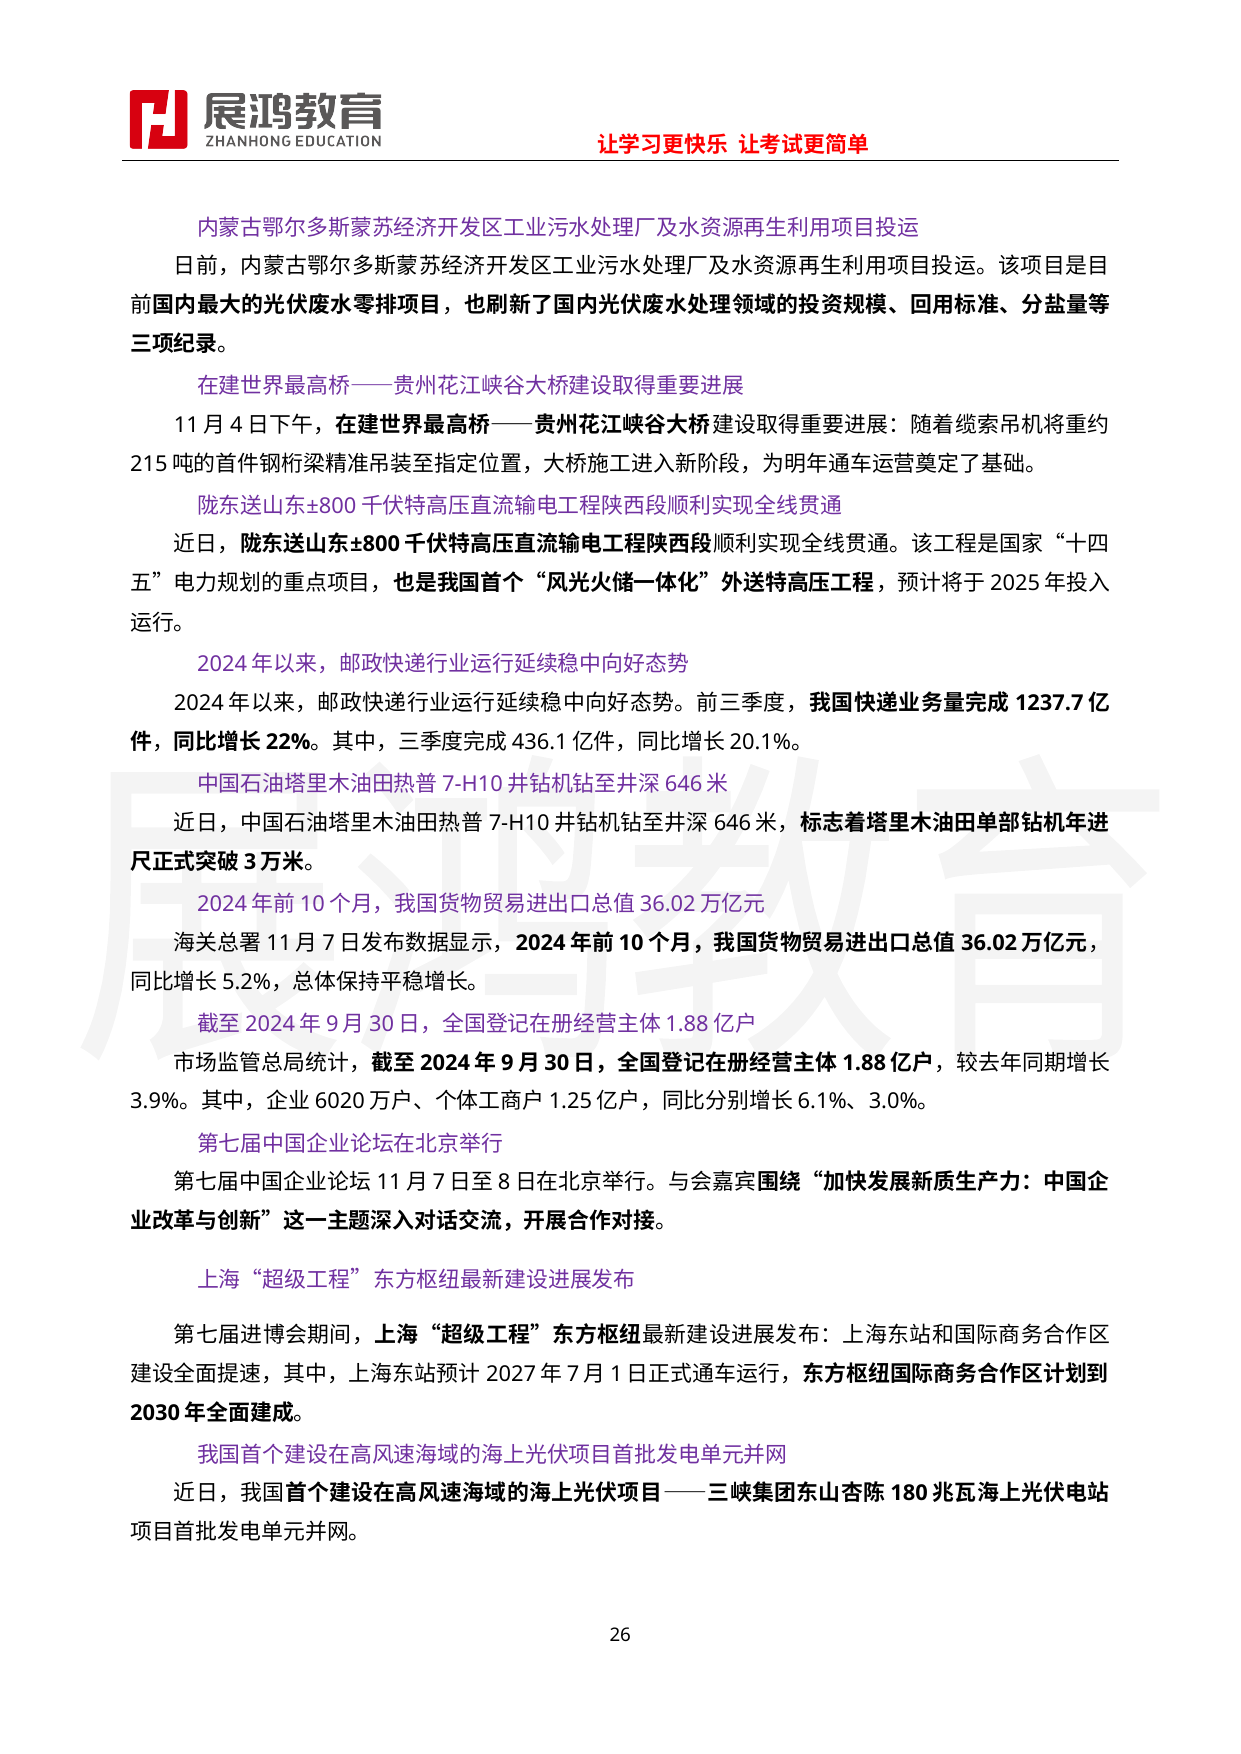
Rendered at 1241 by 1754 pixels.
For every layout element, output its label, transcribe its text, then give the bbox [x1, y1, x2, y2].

subtitle 内蒙古鄂尔多斯蒙苏经济开发区工业污水处理厂及水资源再生利用项目投运 [130, 209, 1110, 242]
text 海关总署11月7日发布数据显示，2024年前10个月，我国货物贸易进出口总值36.02万亿元，同比增长5.2%，总体保持平稳增长。 [130, 924, 1110, 996]
text 第七届中国企业论坛11月7日至8日在北京举行。与会嘉宾围绕“加快发展新质生产力：中国企业改革与创新”这一主题深入对话交流，开展合作对接。 [130, 1164, 1110, 1235]
subtitle 中国石油塔里木油田热普7-H10井钻机钻至井深646米 [130, 766, 1110, 798]
text 近日，我国首个建设在高风速海域的海上光伏项目——三峡集团东山杏陈180兆瓦海上光伏电站项目首批发电单元并网。 [130, 1475, 1110, 1546]
picture [129, 90, 382, 149]
text 市场监管总局统计，截至2024年9月30日，全国登记在册经营主体1.88亿户，较去年同期增长3.9%。其中，企业6020万户、个体工商户1.25亿户，同比分别增长6.1%、3.0%。 [130, 1044, 1110, 1116]
text 11月4日下午，在建世界最高桥——贵州花江峡谷大桥建设取得重要进展：随着缆索吊机将重约215吨的首件钢桁梁精准吊装至指定位置，大桥施工进入新阶段，为明年通车运营奠定了基础。 [130, 406, 1110, 478]
subtitle 在建世界最高桥——贵州花江峡谷大桥建设取得重要进展 [130, 368, 1110, 400]
text 近日，中国石油塔里木油田热普7-H10井钻机钻至井深646米，标志着塔里木油田单部钻机年进尺正式突破3万米。 [130, 804, 1110, 876]
text 第七届进博会期间，上海“超级工程”东方枢纽最新建设进展发布：上海东站和国际商务合作区建设全面提速，其中，上海东站预计2027年7月1日正式通车运行，东方枢纽国际商务合作区计划到2030年全面建成。 [130, 1316, 1110, 1427]
subtitle 截至2024年9月30日，全国登记在册经营主体1.88亿户 [130, 1005, 1110, 1038]
text 近日，陇东送山东±800千伏特高压直流输电工程陕西段顺利实现全线贯通。该工程是国家“十四五”电力规划的重点项目，也是我国首个“风光火储一体化”外送特高压工程，预计将于2025年投入运行。 [130, 526, 1110, 637]
text 日前，内蒙古鄂尔多斯蒙苏经济开发区工业污水处理厂及水资源再生利用项目投运。该项目是目前国内最大的光伏废水零排项目，也刷新了国内光伏废水处理领域的投资规模、回用标准、分盐量等三项纪录。 [130, 248, 1110, 358]
subtitle 第七届中国企业论坛在北京举行 [130, 1125, 1110, 1158]
text 2024年以来，邮政快递行业运行延续稳中向好态势。前三季度，我国快递业务量完成1237.7亿件，同比增长22%。其中，三季度完成436.1亿件，同比增长20.1%。 [130, 685, 1110, 756]
subtitle 陇东送山东±800千伏特高压直流输电工程陕西段顺利实现全线贯通 [130, 487, 1110, 520]
subtitle 我国首个建设在高风速海域的海上光伏项目首批发电单元并网 [130, 1436, 1110, 1469]
subtitle 上海“超级工程”东方枢纽最新建设进展发布 [130, 1245, 1110, 1310]
subtitle 2024年以来，邮政快递行业运行延续稳中向好态势 [130, 646, 1110, 678]
subtitle 2024年前10个月，我国货物贸易进出口总值36.02万亿元 [130, 886, 1110, 918]
